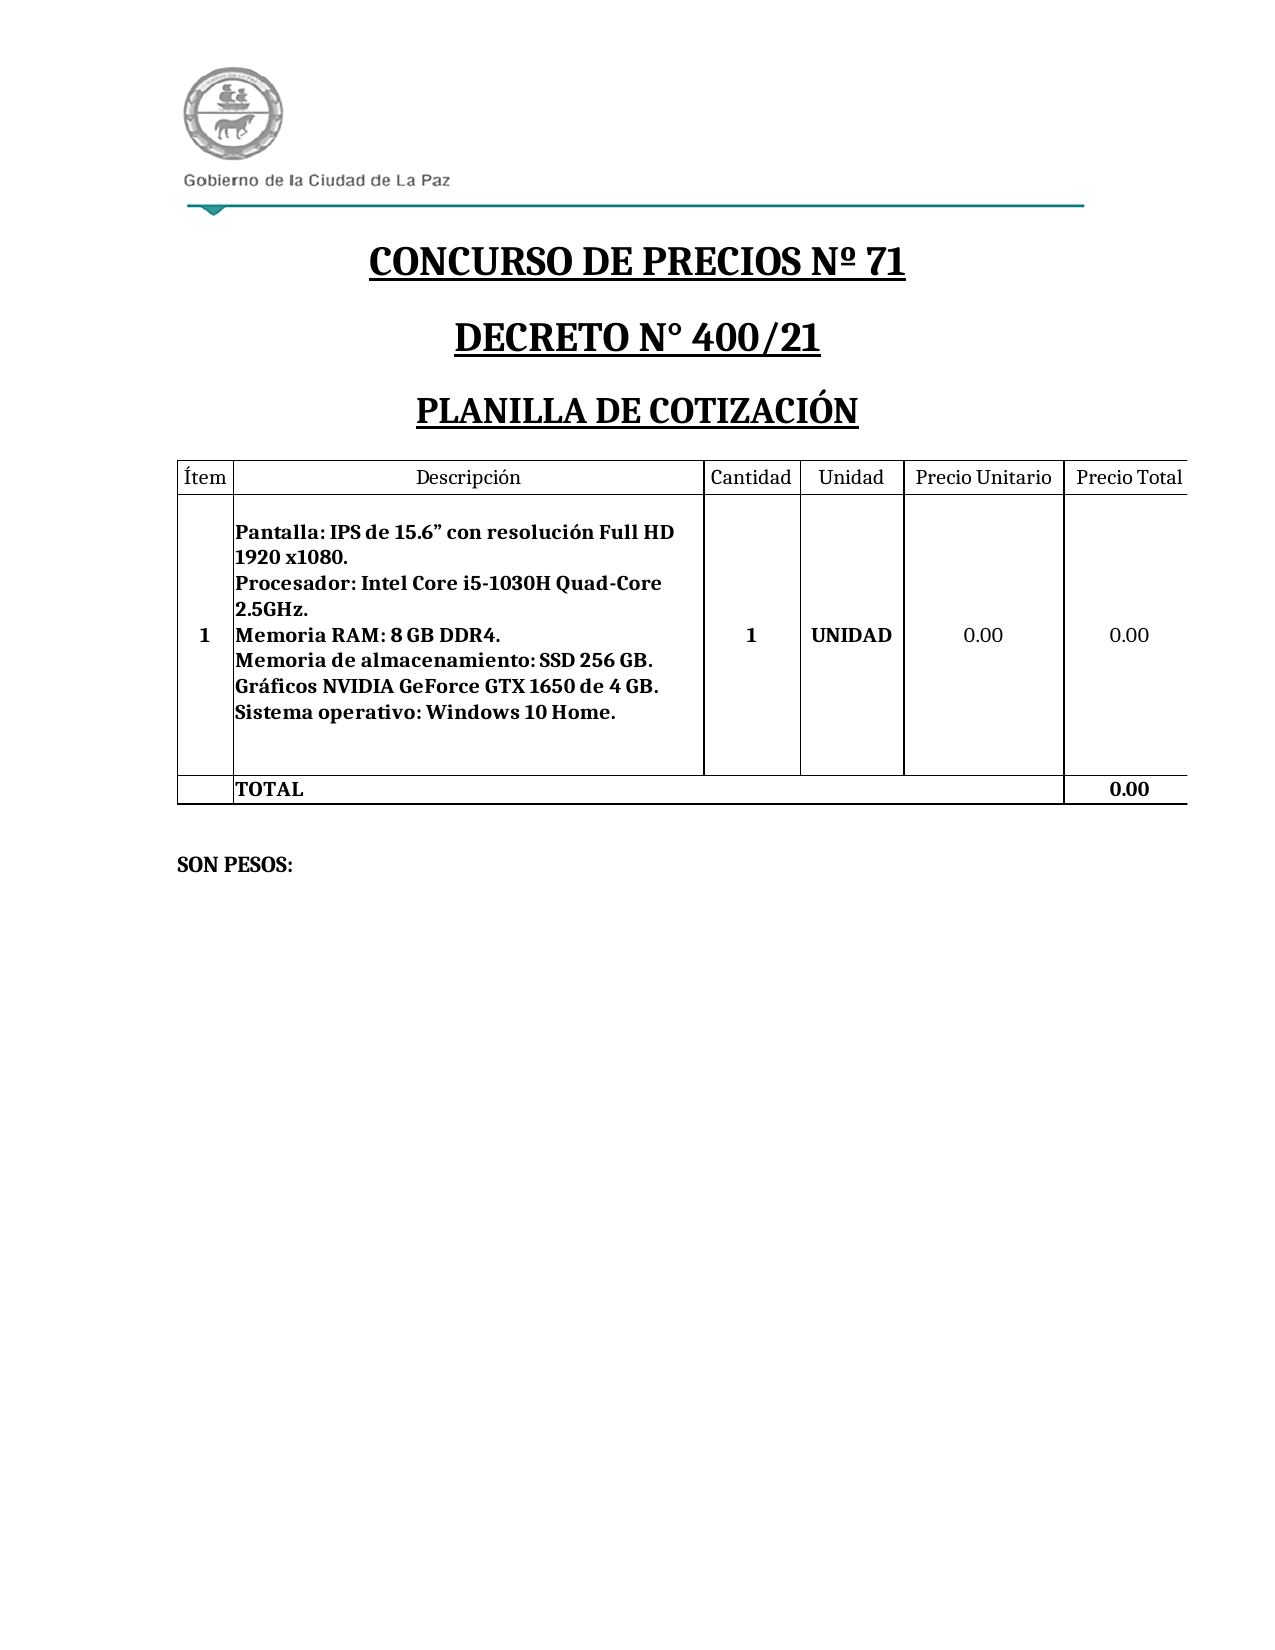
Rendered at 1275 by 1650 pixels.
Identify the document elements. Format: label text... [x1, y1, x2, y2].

text SON PESOS: [177, 852, 1098, 878]
text PLANILLA DE COTIZACIÓN [177, 390, 1098, 433]
text DECRETO N° 400/21 [177, 314, 1098, 362]
picture [177, 0, 1095, 238]
text CONCURSO DE PRECIOS Nº 71 [177, 238, 1098, 286]
